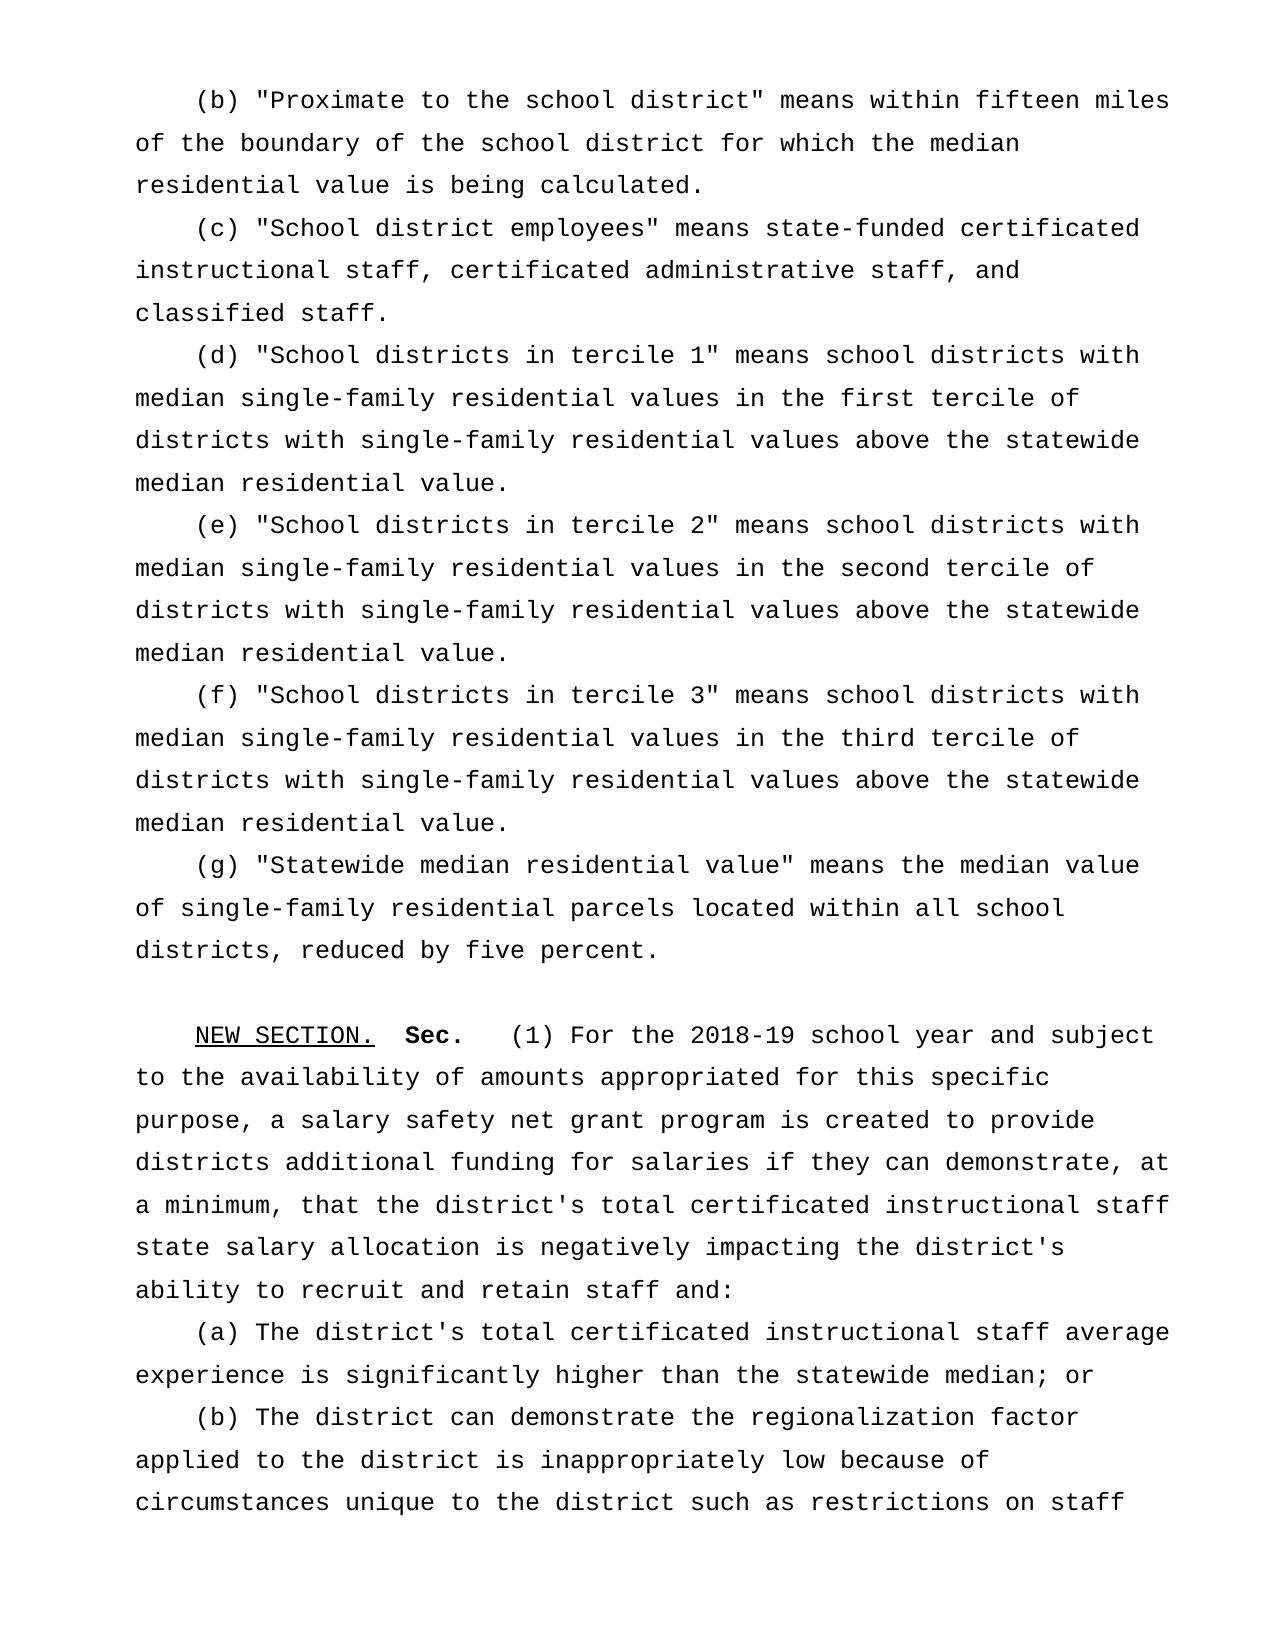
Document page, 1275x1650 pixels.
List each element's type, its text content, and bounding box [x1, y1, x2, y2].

text (f) "School districts in tercile 3" means school districts with median single-family residential values in the third tercile of districts with single-family residential values above the statewide median residential value. [135, 670, 1170, 840]
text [135, 1392, 1170, 1519]
text NEW SECTION. Sec. (1) For the 2018-19 school year and subject to the availability of amounts appropriated for this specific purpose, a salary safety net grant program is created to provide districts additional funding for salaries if they can demonstrate, at a minimum, that the district's total certificated instructional staff state salary allocation is negatively impacting the district's ability to recruit and retain staff and: [135, 1009, 1170, 1307]
text (g) "Statewide median residential value" means the median value of single-family residential parcels located within all school districts, reduced by five percent. [135, 840, 1170, 967]
text (c) "School district employees" means state-funded certificated instructional staff, certificated administrative staff, and classified staff. [135, 202, 1170, 330]
text (e) "School districts in tercile 2" means school districts with median single-family residential values in the second tercile of districts with single-family residential values above the statewide median residential value. [135, 500, 1170, 670]
text (b) "Proximate to the school district" means within fifteen miles of the boundary of the school district for which the median residential value is being calculated. [135, 75, 1170, 202]
text (d) "School districts in tercile 1" means school districts with median single-family residential values in the first tercile of districts with single-family residential values above the statewide median residential value. [135, 330, 1170, 500]
text (a) The district's total certificated instructional staff average experience is significantly higher than the statewide median; or [135, 1307, 1170, 1392]
